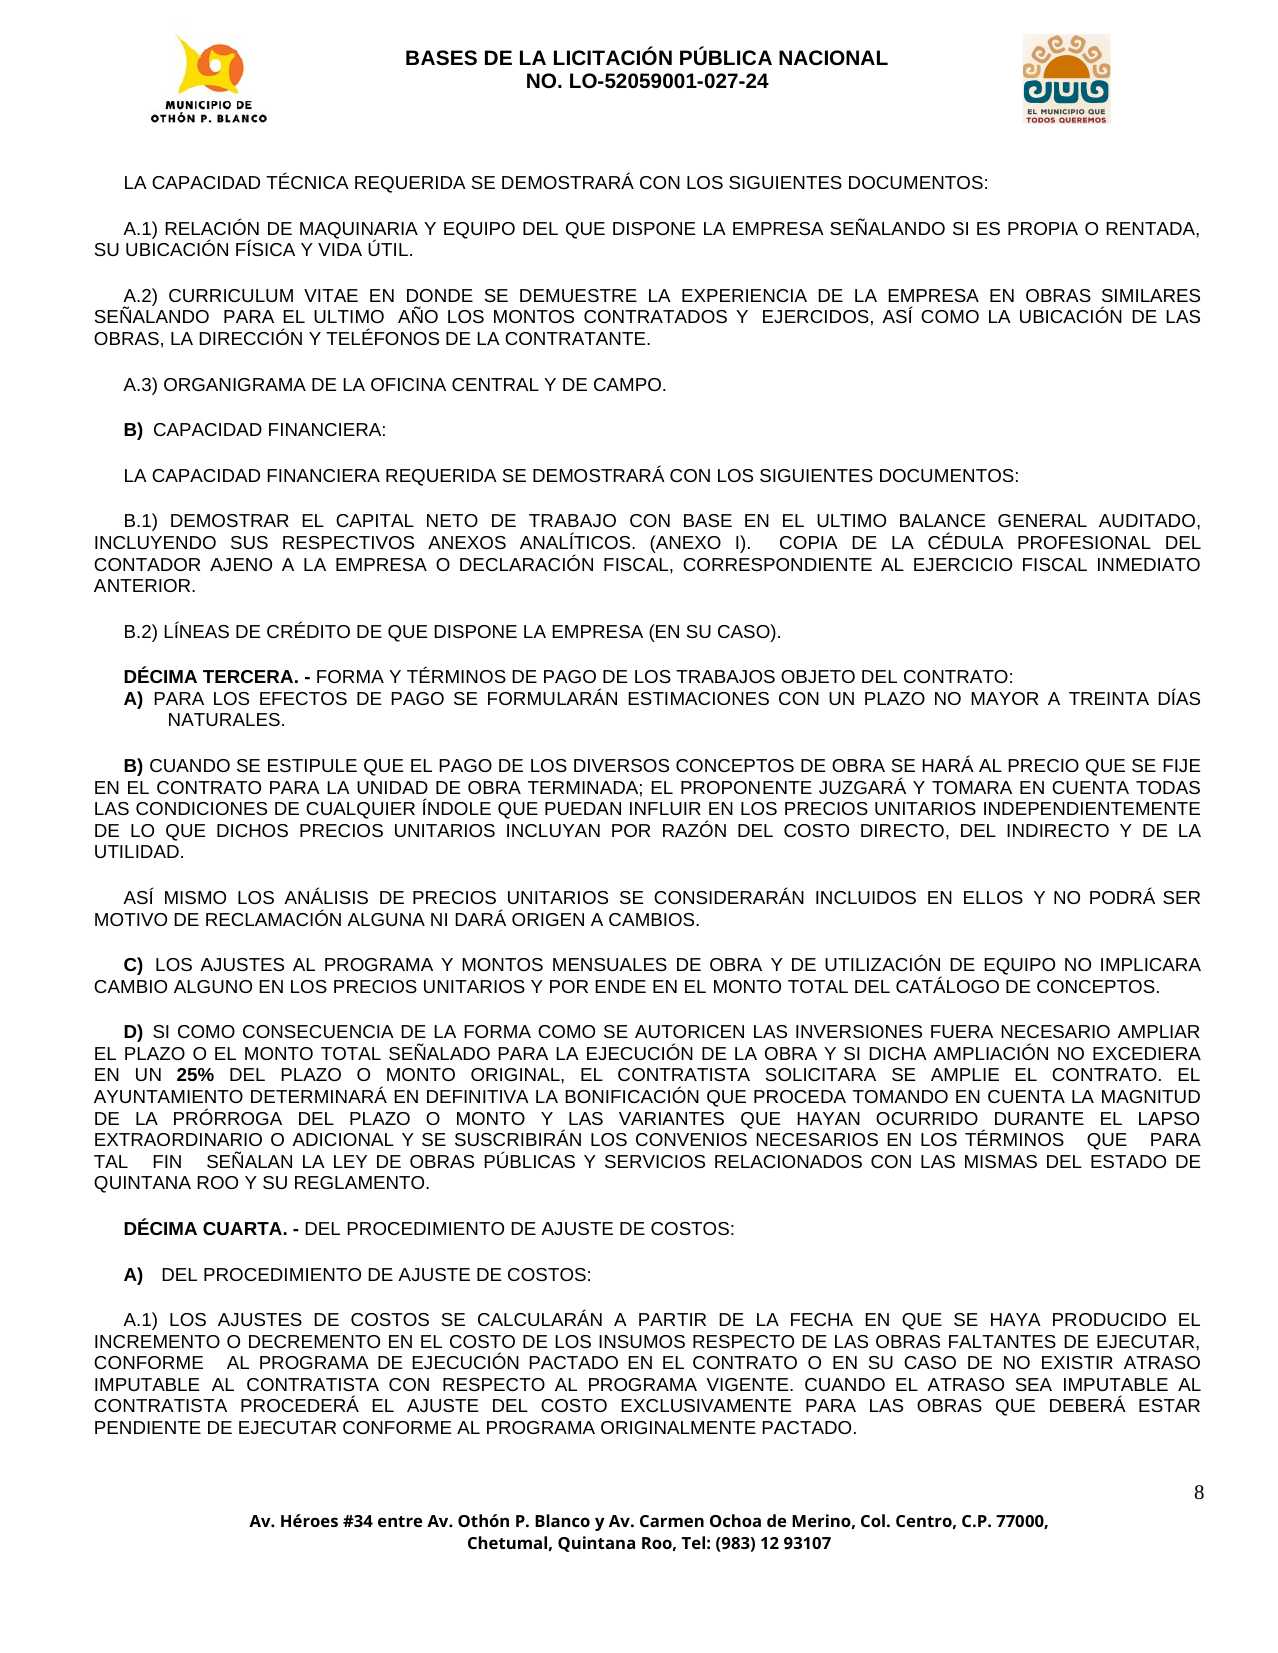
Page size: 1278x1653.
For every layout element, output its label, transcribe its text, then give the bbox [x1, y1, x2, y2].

text B) CAPACIDAD FINANCIERA: [94, 419, 1201, 441]
text ASÍ MISMO LOS ANÁLISIS DE PRECIOS UNITARIOS SE CONSIDERARÁN INCLUIDOS EN ELLOS Y NO PODRÁ SER MOTIVO DE RECLAMACIÓN ALGUNA NI DARÁ ORIGEN A CAMBIOS. [94, 887, 1201, 930]
text B.2) LÍNEAS DE CRÉDITO DE QUE DISPONE LA EMPRESA (EN SU CASO). [94, 621, 1201, 642]
text C) LOS AJUSTES AL PROGRAMA Y MONTOS MENSUALES DE OBRA Y DE UTILIZACIÓN DE EQUIPO NO IMPLICARA CAMBIO ALGUNO EN LOS PRECIOS UNITARIOS Y POR ENDE EN EL MONTO TOTAL DEL CATÁLOGO DE CONCEPTOS. [94, 954, 1201, 997]
text D) SI COMO CONSECUENCIA DE LA FORMA COMO SE AUTORICEN LAS INVERSIONES FUERA NECESARIO AMPLIAR EL PLAZO O EL MONTO TOTAL SEÑALADO PARA LA EJECUCIÓN DE LA OBRA Y SI DICHA AMPLIACIÓN NO EXCEDIERA EN UN 25% DEL PLAZO O MONTO ORIGINAL, EL CONTRATISTA SOLICITARA SE AMPLIE EL CONTRATO. EL AYUNTAMIENTO DETERMINARÁ EN DEFINITIVA LA BONIFICACIÓN QUE PROCEDA TOMANDO EN CUENTA LA MAGNITUD DE LA PRÓRROGA DEL PLAZO O MONTO Y LAS VARIANTES QUE HAYAN OCURRIDO DURANTE EL LAPSO EXTRAORDINARIO O ADICIONAL Y SE SUSCRIBIRÁN LOS CONVENIOS NECESARIOS EN LOS TÉRMINOS QUE PARA TAL FIN SEÑALAN LA LEY DE OBRAS PÚBLICAS Y SERVICIOS RELACIONADOS CON LAS MISMAS DEL ESTADO DE QUINTANA ROO Y SU REGLAMENTO. [94, 1021, 1201, 1194]
text A) PARA LOS EFECTOS DE PAGO SE FORMULARÁN ESTIMACIONES CON UN PLAZO NO MAYOR A TREINTA DÍAS NATURALES. [123, 688, 1201, 731]
text A.2) CURRICULUM VITAE EN DONDE SE DEMUESTRE LA EXPERIENCIA DE LA EMPRESA EN OBRAS SIMILARES SEÑALANDO PARA EL ULTIMO AÑO LOS MONTOS CONTRATADOS Y EJERCIDOS, ASÍ COMO LA UBICACIÓN DE LAS OBRAS, LA DIRECCIÓN Y TELÉFONOS DE LA CONTRATANTE. [94, 284, 1201, 349]
text A.1) LOS AJUSTES DE COSTOS SE CALCULARÁN A PARTIR DE LA FECHA EN QUE SE HAYA PRODUCIDO EL INCREMENTO O DECREMENTO EN EL COSTO DE LOS INSUMOS RESPECTO DE LAS OBRAS FALTANTES DE EJECUTAR, CONFORME AL PROGRAMA DE EJECUCIÓN PACTADO EN EL CONTRATO O EN SU CASO DE NO EXISTIR ATRASO IMPUTABLE AL CONTRATISTA CON RESPECTO AL PROGRAMA VIGENTE. CUANDO EL ATRASO SEA IMPUTABLE AL CONTRATISTA PROCEDERÁ EL AJUSTE DEL COSTO EXCLUSIVAMENTE PARA LAS OBRAS QUE DEBERÁ ESTAR PENDIENTE DE EJECUTAR CONFORME AL PROGRAMA ORIGINALMENTE PACTADO. [94, 1309, 1201, 1438]
text A) DEL PROCEDIMIENTO DE AJUSTE DE COSTOS: [94, 1263, 1201, 1285]
text A.3) ORGANIGRAMA DE LA OFICINA CENTRAL Y DE CAMPO. [94, 373, 1201, 395]
text DÉCIMA CUARTA. - DEL PROCEDIMIENTO DE AJUSTE DE COSTOS: [94, 1218, 1201, 1239]
text B) CUANDO SE ESTIPULE QUE EL PAGO DE LOS DIVERSOS CONCEPTOS DE OBRA SE HARÁ AL PRECIO QUE SE FIJE EN EL CONTRATO PARA LA UNIDAD DE OBRA TERMINADA; EL PROPONENTE JUZGARÁ Y TOMARA EN CUENTA TODAS LAS CONDICIONES DE CUALQUIER ÍNDOLE QUE PUEDAN INFLUIR EN LOS PRECIOS UNITARIOS INDEPENDIENTEMENTE DE LO QUE DICHOS PRECIOS UNITARIOS INCLUYAN POR RAZÓN DEL COSTO DIRECTO, DEL INDIRECTO Y DE LA UTILIDAD. [94, 755, 1201, 863]
text B.1) DEMOSTRAR EL CAPITAL NETO DE TRABAJO CON BASE EN EL ULTIMO BALANCE GENERAL AUDITADO, INCLUYENDO SUS RESPECTIVOS ANEXOS ANALÍTICOS. (ANEXO I). COPIA DE LA CÉDULA PROFESIONAL DEL CONTADOR AJENO A LA EMPRESA O DECLARACIÓN FISCAL, CORRESPONDIENTE AL EJERCICIO FISCAL INMEDIATO ANTERIOR. [94, 510, 1201, 596]
text A.1) RELACIÓN DE MAQUINARIA Y EQUIPO DEL QUE DISPONE LA EMPRESA SEÑALANDO SI ES PROPIA O RENTADA, SU UBICACIÓN FÍSICA Y VIDA ÚTIL. [94, 217, 1201, 261]
text DÉCIMA TERCERA. - FORMA Y TÉRMINOS DE PAGO DE LOS TRABAJOS OBJETO DEL CONTRATO: [94, 666, 1201, 688]
text LA CAPACIDAD FINANCIERA REQUERIDA SE DEMOSTRARÁ CON LOS SIGUIENTES DOCUMENTOS: [94, 464, 1201, 486]
text LA CAPACIDAD TÉCNICA REQUERIDA SE DEMOSTRARÁ CON LOS SIGUIENTES DOCUMENTOS: [94, 172, 1201, 193]
picture [146, 23, 279, 137]
picture [1022, 34, 1111, 124]
